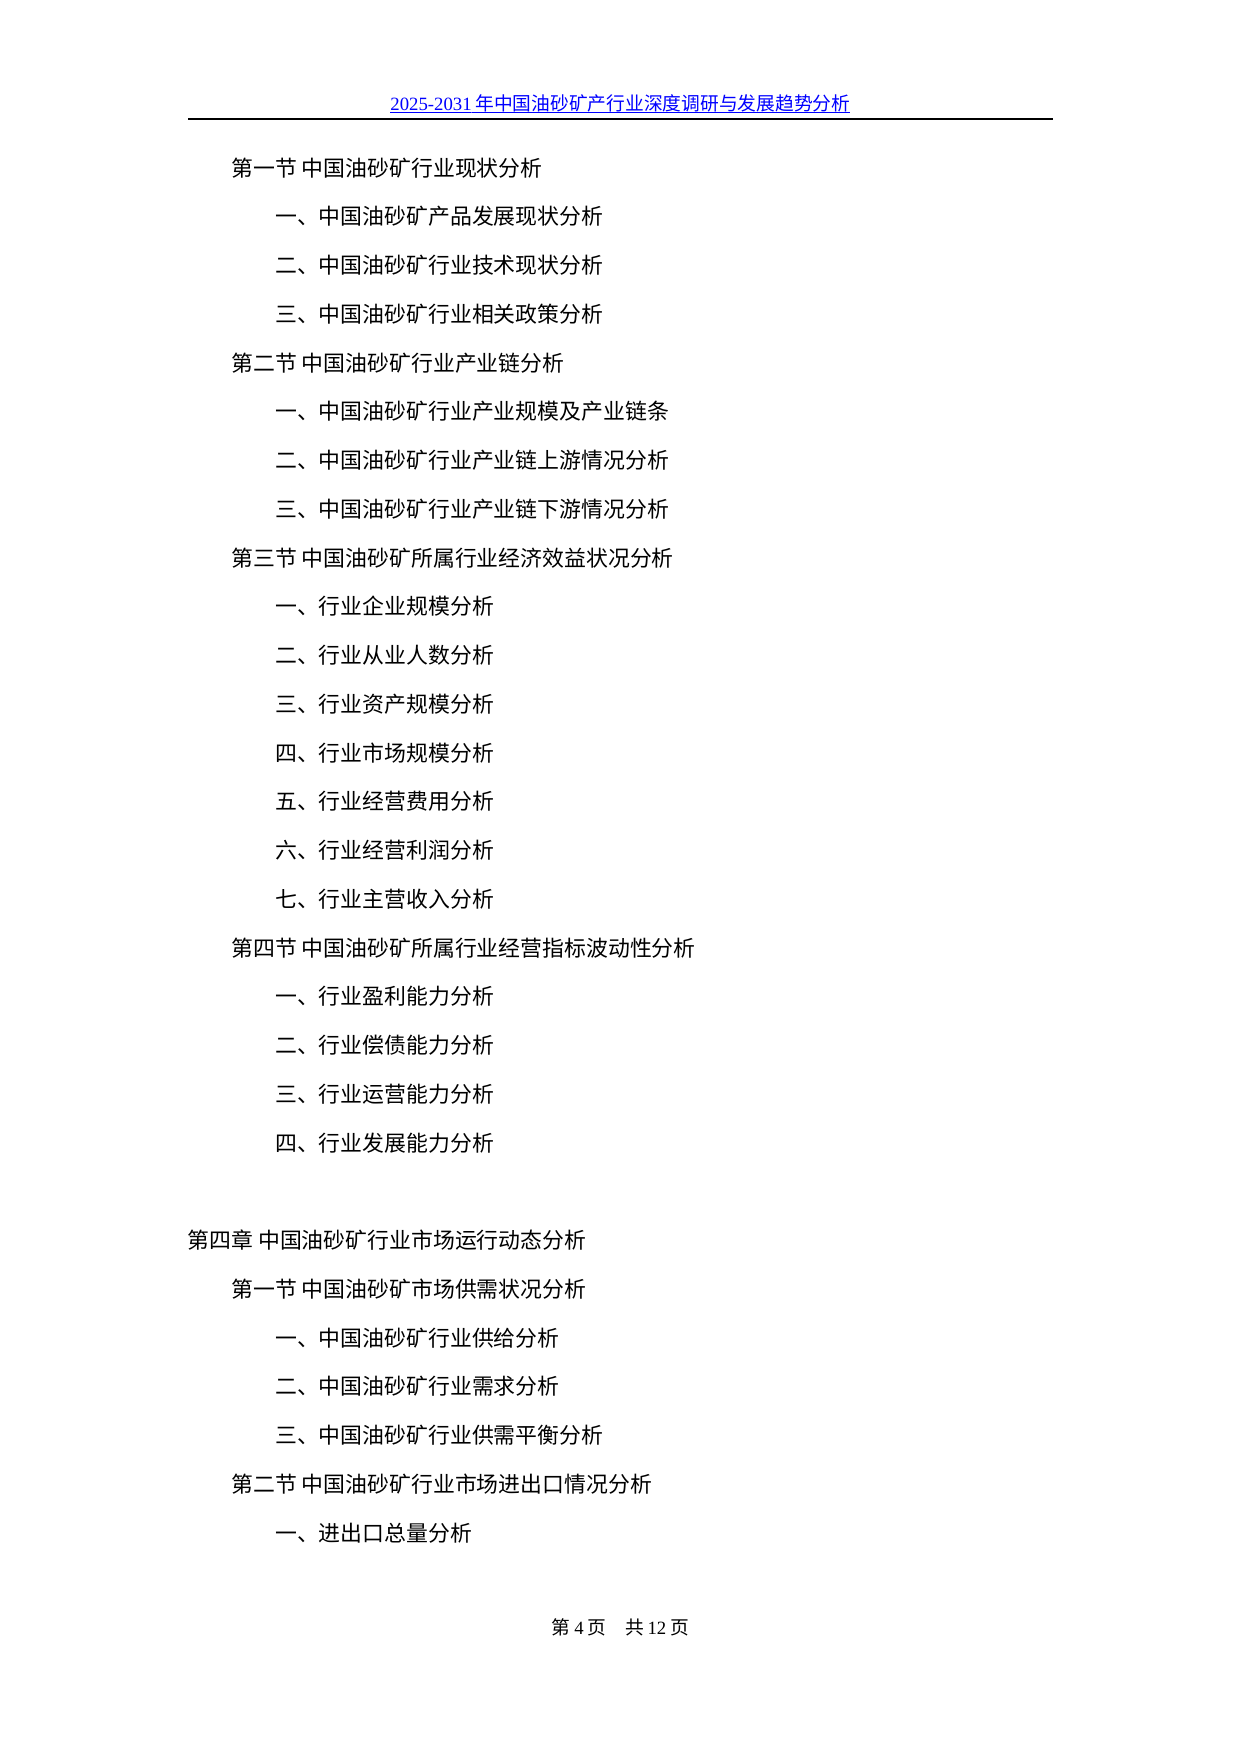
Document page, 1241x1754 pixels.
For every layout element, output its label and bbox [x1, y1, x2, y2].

text [187, 150, 1053, 1548]
